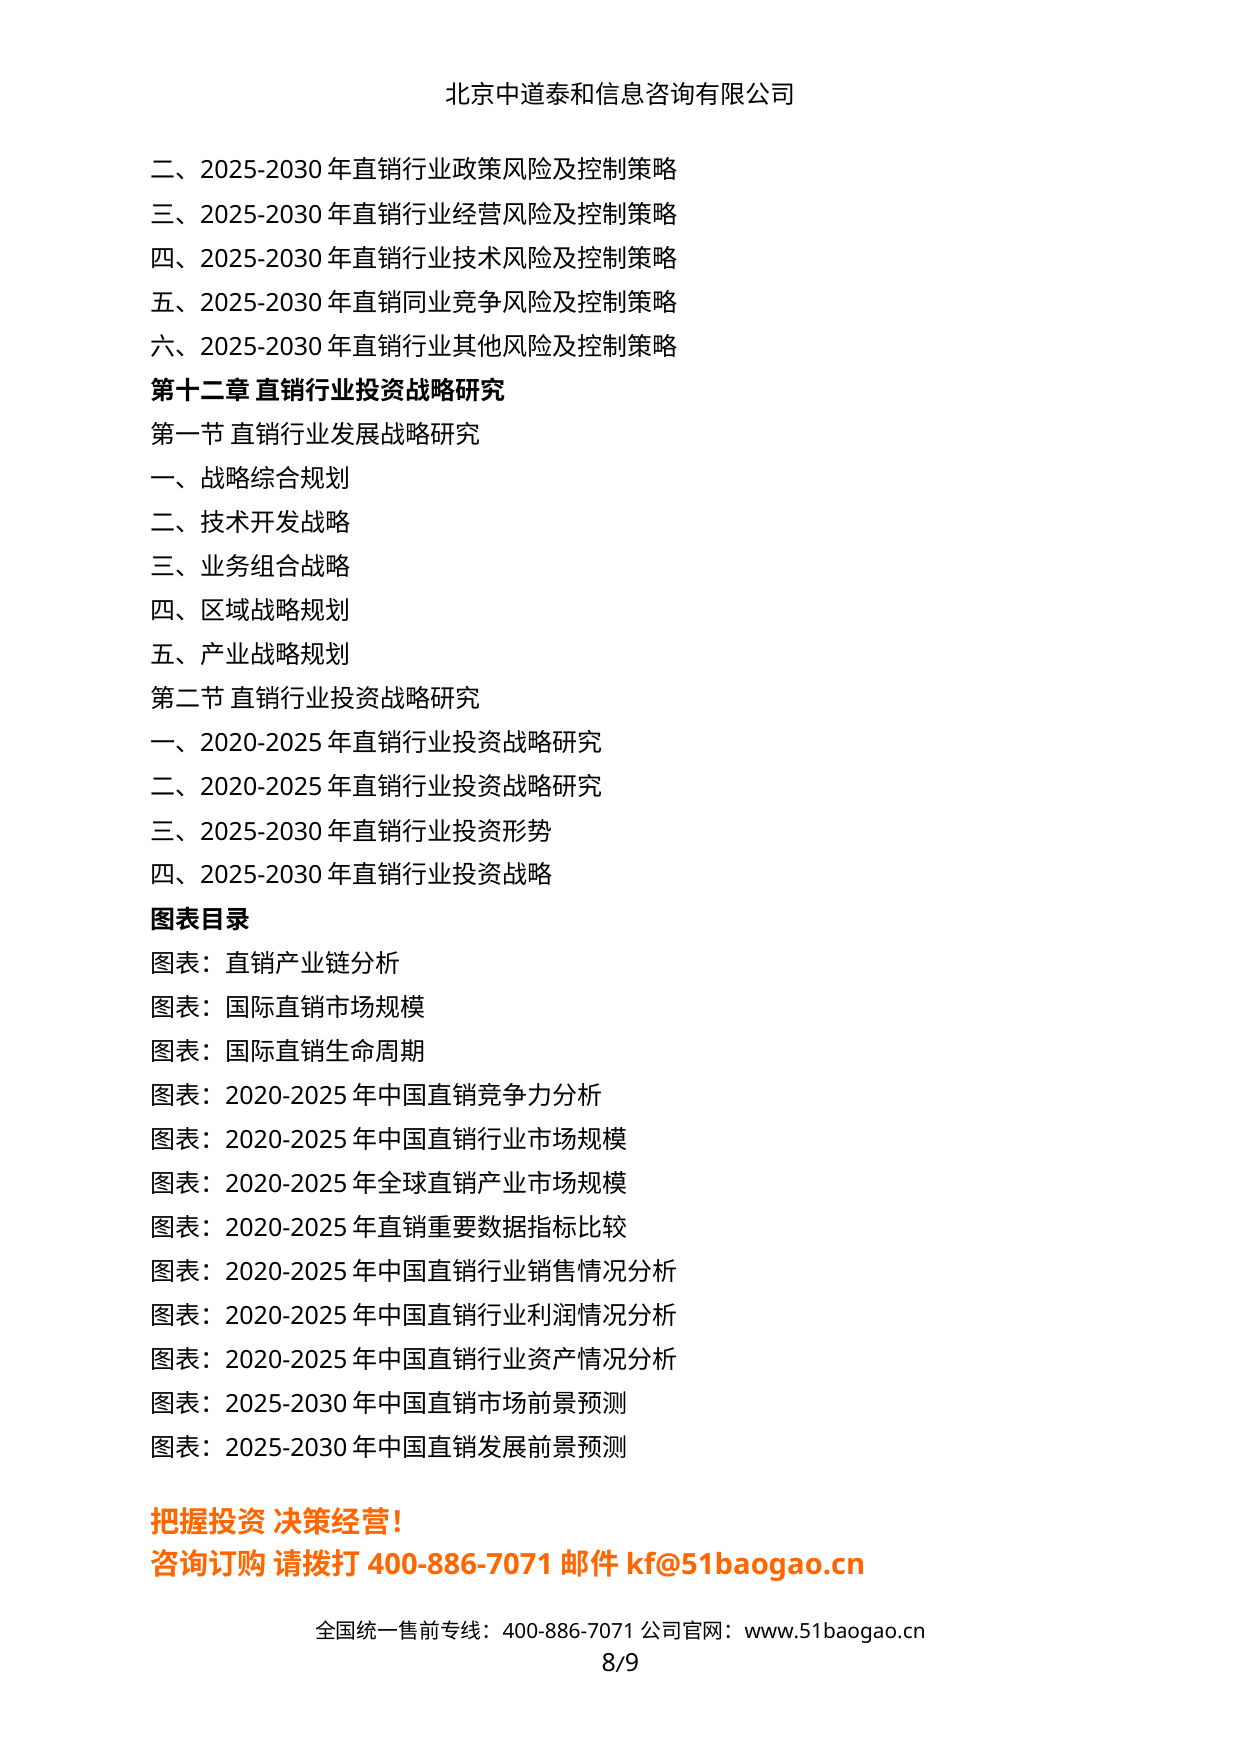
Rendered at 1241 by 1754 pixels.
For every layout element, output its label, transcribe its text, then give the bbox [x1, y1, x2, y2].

text 四、2025-2030年直销行业技术风险及控制策略 [150, 238, 1090, 274]
text 图表：2020-2025年中国直销行业利润情况分析 [150, 1296, 1090, 1332]
text 二、2020-2025年直销行业投资战略研究 [150, 767, 1090, 803]
text 图表：2020-2025年全球直销产业市场规模 [150, 1163, 1090, 1200]
text 三、2025-2030年直销行业经营风险及控制策略 [150, 194, 1090, 230]
text 二、2025-2030年直销行业政策风险及控制策略 [150, 150, 1090, 186]
text 三、2025-2030年直销行业投资形势 [150, 811, 1090, 847]
text 图表：2025-2030年中国直销发展前景预测 [150, 1428, 1090, 1464]
text 图表目录 [150, 899, 1090, 935]
text 二、技术开发战略 [150, 502, 1090, 539]
text 四、2025-2030年直销行业投资战略 [150, 855, 1090, 891]
text 第一节 直销行业发展战略研究 [150, 414, 1090, 451]
text 五、2025-2030年直销同业竞争风险及控制策略 [150, 282, 1090, 318]
text 图表：2020-2025年直销重要数据指标比较 [150, 1207, 1090, 1244]
text 第二节 直销行业投资战略研究 [150, 679, 1090, 715]
text 四、区域战略规划 [150, 591, 1090, 627]
text 图表：2020-2025年中国直销行业市场规模 [150, 1119, 1090, 1156]
text 图表：直销产业链分析 [150, 943, 1090, 979]
text 图表：2020-2025年中国直销行业资产情况分析 [150, 1340, 1090, 1376]
text 图表：国际直销市场规模 [150, 987, 1090, 1023]
text 图表：2020-2025年中国直销行业销售情况分析 [150, 1252, 1090, 1288]
text 图表：国际直销生命周期 [150, 1031, 1090, 1067]
text 五、产业战略规划 [150, 635, 1090, 671]
text 三、业务组合战略 [150, 547, 1090, 583]
text 第十二章 直销行业投资战略研究 [150, 370, 1090, 407]
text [150, 1464, 1090, 1583]
text 图表：2025-2030年中国直销市场前景预测 [150, 1384, 1090, 1420]
text 六、2025-2030年直销行业其他风险及控制策略 [150, 326, 1090, 362]
text 一、战略综合规划 [150, 458, 1090, 495]
text 一、2020-2025年直销行业投资战略研究 [150, 723, 1090, 759]
text 图表：2020-2025年中国直销竞争力分析 [150, 1075, 1090, 1112]
